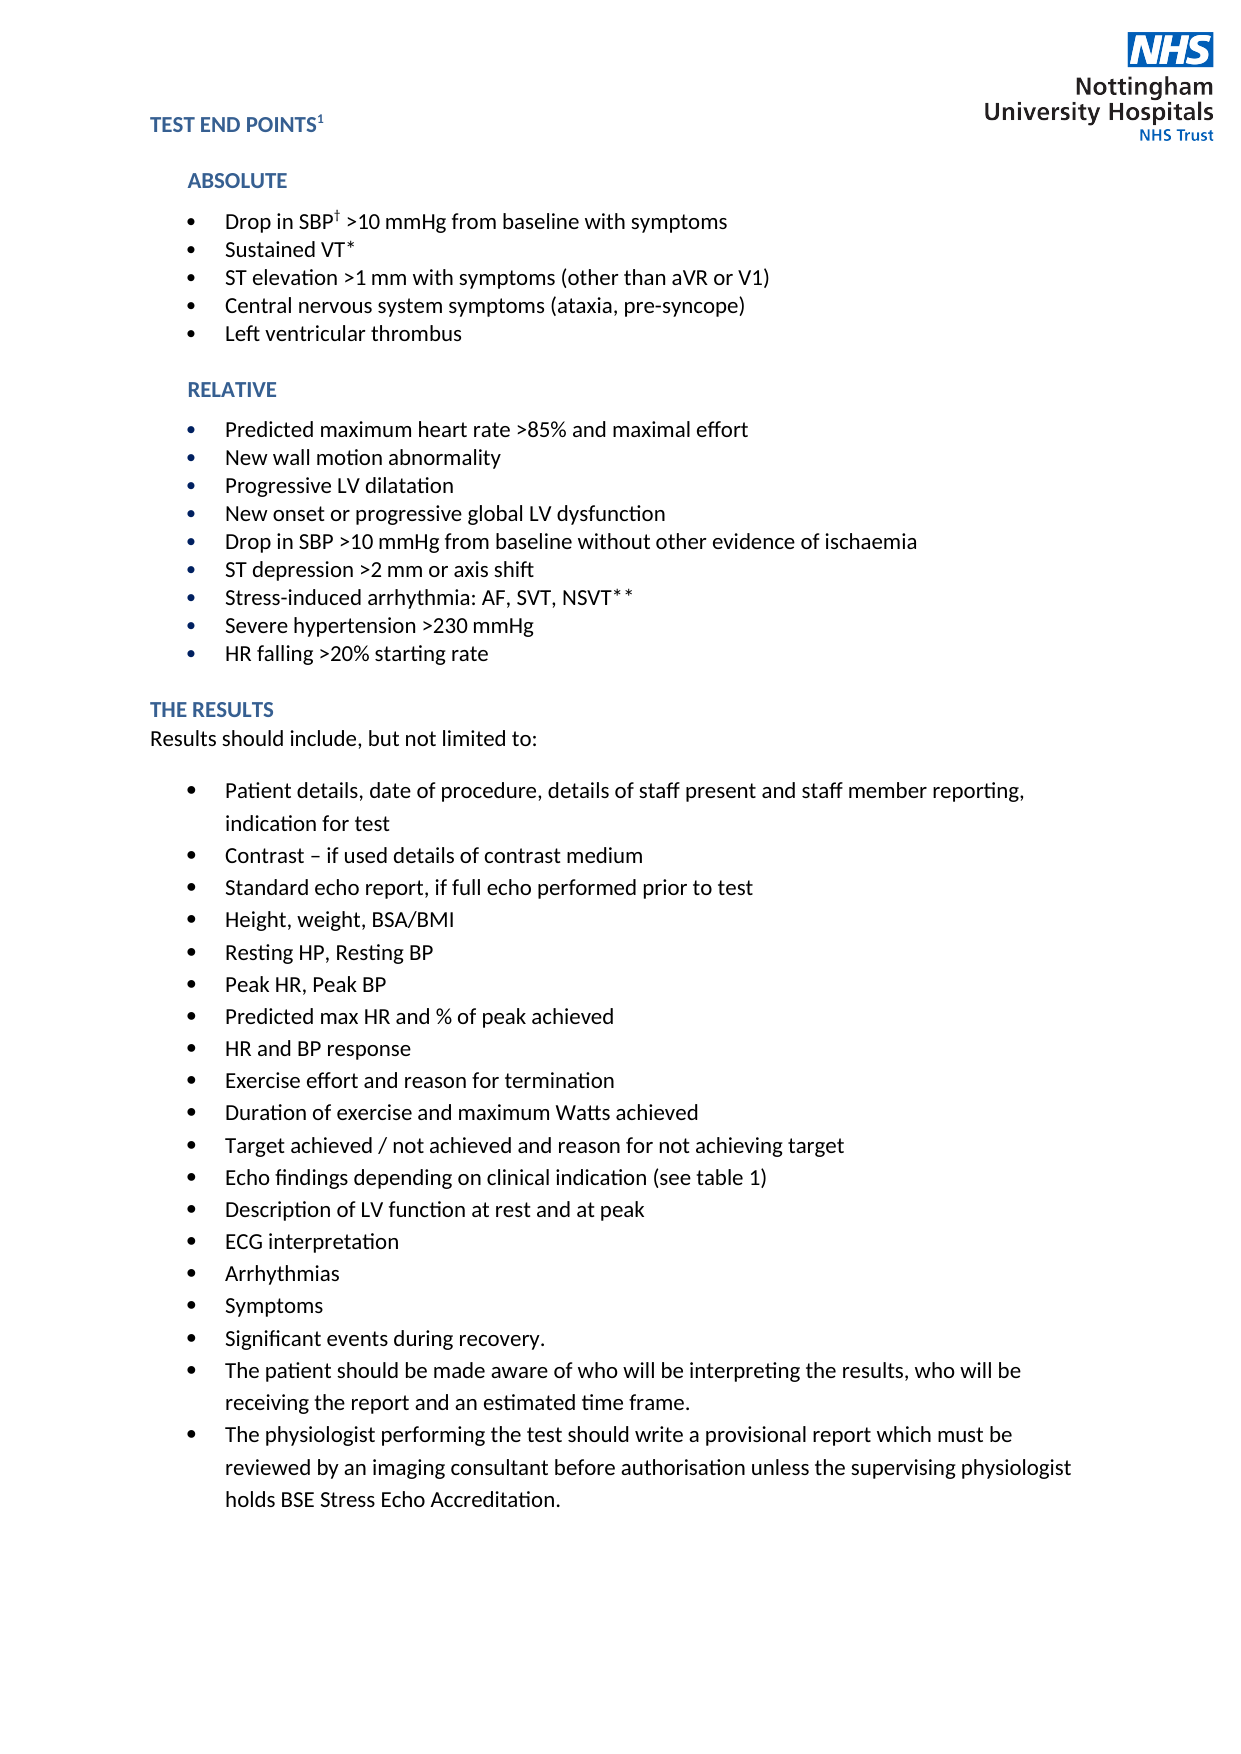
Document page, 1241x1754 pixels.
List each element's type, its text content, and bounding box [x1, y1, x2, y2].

list ECG interpretation [187, 1227, 1090, 1255]
list ST depression >2 mm or axis shift [187, 556, 1090, 583]
list Arrhythmias [187, 1259, 1090, 1287]
list Central nervous system symptoms (ataxia, pre-syncope) [187, 291, 1090, 319]
list Left ventricular thrombus [187, 319, 1090, 347]
list Stress-induced arrhythmia: AF, SVT, NSVT** [187, 583, 1090, 612]
list HR falling >20% starting rate [187, 639, 1090, 668]
list Exercise effort and reason for termination [187, 1066, 1090, 1094]
list Resting HP, Resting BP [187, 938, 1090, 966]
list Height, weight, BSA/BMI [187, 905, 1090, 933]
list The patient should be made aware of who will be interpreting the results, who will be receiving the report and an estimated time frame. [187, 1356, 1090, 1416]
list Patient details, date of procedure, details of staff present and staff member reporting, indication for test [187, 777, 1090, 837]
list Duration of exercise and maximum Watts achieved [187, 1098, 1090, 1127]
text RELATIVE [187, 375, 1090, 403]
text Results should include, but not limited to: [150, 724, 1090, 752]
list The physiologist performing the test should write a provisional report which must be reviewed by an imaging consultant before authorisation unless the supervising physiologist holds BSE Stress Echo Accreditation. [187, 1420, 1090, 1513]
subtitle TEST END POINTS1 [150, 110, 1090, 138]
list Description of LV function at rest and at peak [187, 1195, 1090, 1223]
list HR and BP response [187, 1034, 1090, 1062]
text ABSOLUTE [187, 166, 1090, 194]
list Severe hypertension >230 mmHg [187, 612, 1090, 639]
list Symptoms [187, 1292, 1090, 1320]
list ST elevation >1 mm with symptoms (other than aVR or V1) [187, 263, 1090, 291]
list Predicted maximum heart rate >85% and maximal effort [187, 415, 1090, 443]
list Predicted max HR and % of peak achieved [187, 1002, 1090, 1030]
list Contrast – if used details of contrast medium [187, 841, 1090, 869]
list Echo findings depending on clinical indication (see table 1) [187, 1163, 1090, 1191]
list Drop in SBP† >10 mmHg from baseline with symptoms [187, 207, 1090, 235]
list Standard echo report, if full echo performed prior to test [187, 873, 1090, 901]
text THE RESULTS [150, 696, 1090, 724]
list Significant events during recovery. [187, 1324, 1090, 1352]
list New onset or progressive global LV dysfunction [187, 499, 1090, 527]
list Target achieved / not achieved and reason for not achieving target [187, 1131, 1090, 1159]
list Sustained VT* [187, 235, 1090, 263]
list Peak HR, Peak BP [187, 970, 1090, 998]
list New wall motion abnormality [187, 443, 1090, 471]
picture [985, 32, 1214, 141]
list Drop in SBP >10 mmHg from baseline without other evidence of ischaemia [187, 527, 1090, 556]
list Progressive LV dilatation [187, 471, 1090, 499]
